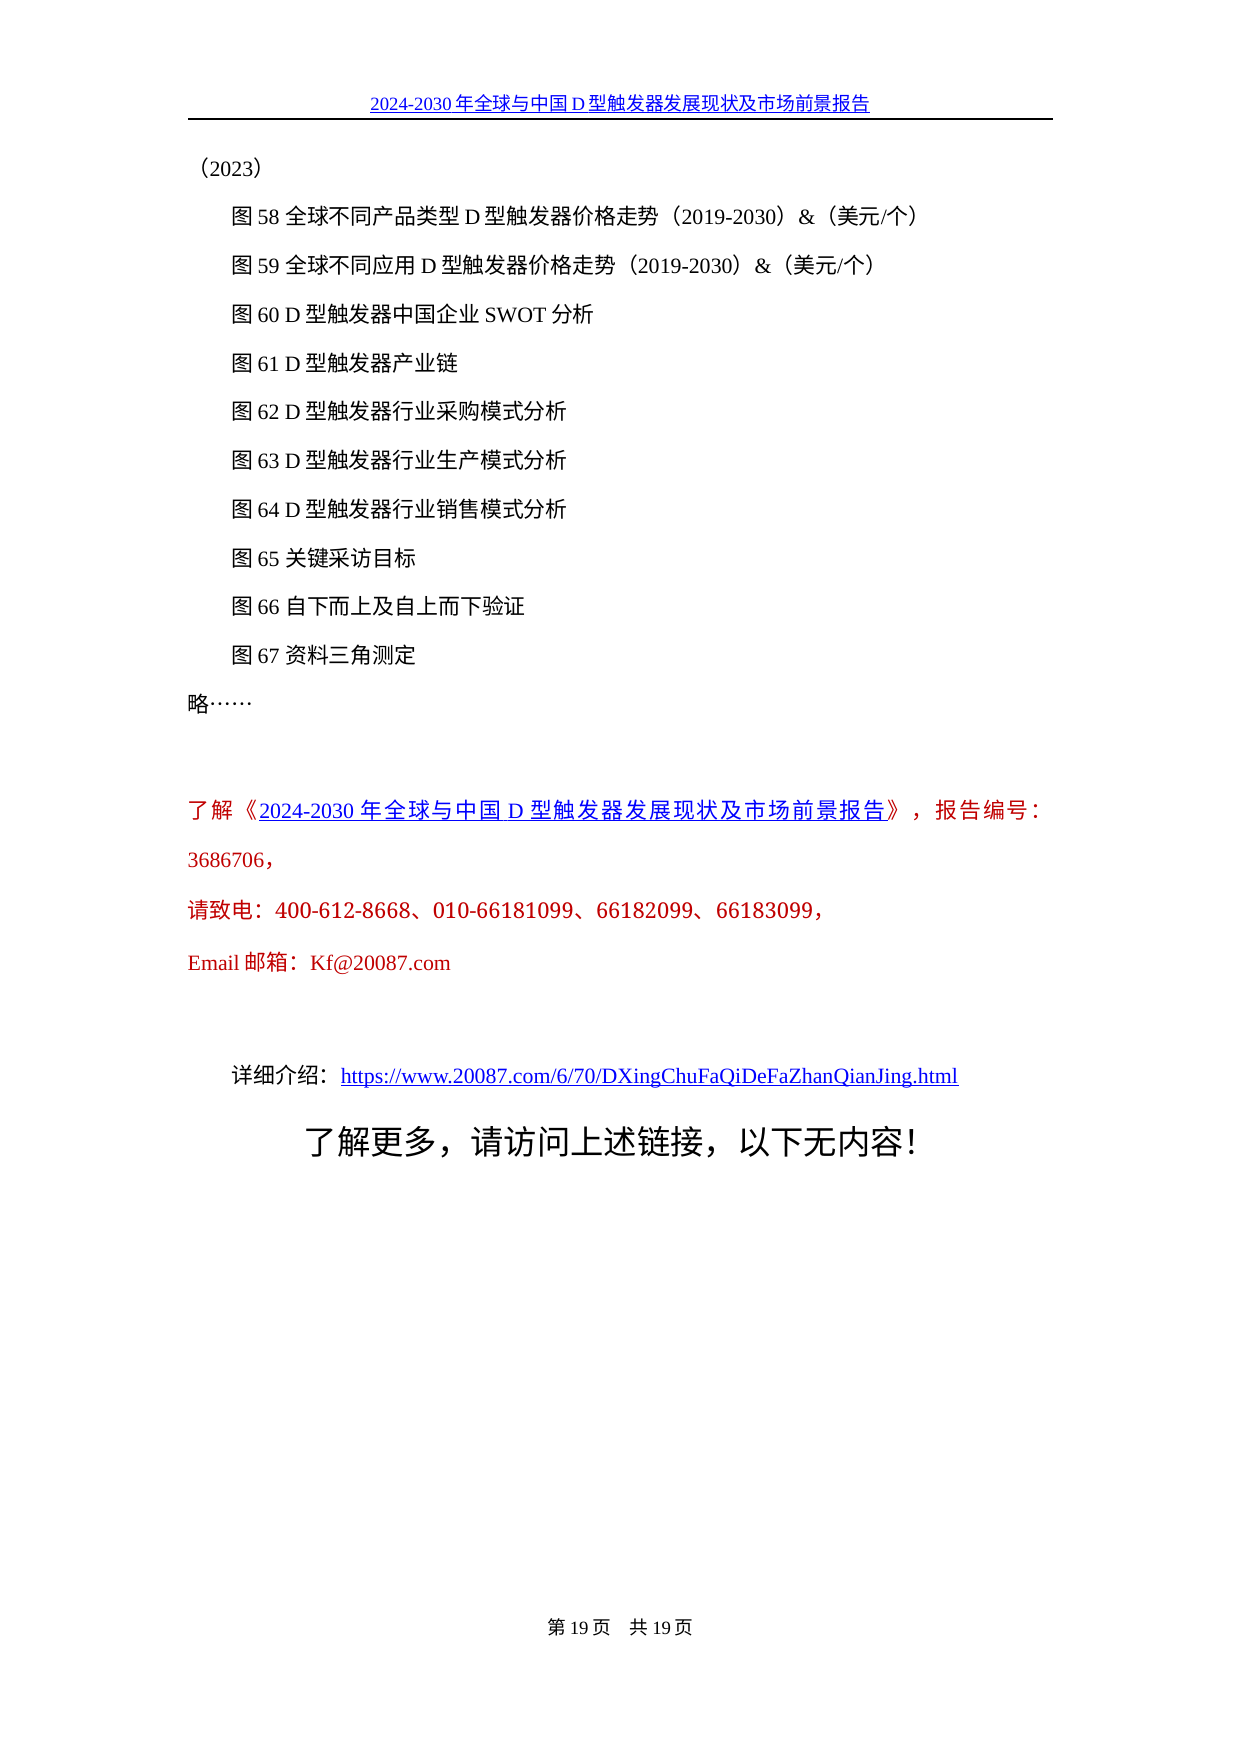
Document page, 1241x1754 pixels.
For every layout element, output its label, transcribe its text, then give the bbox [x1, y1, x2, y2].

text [187, 150, 1053, 719]
title 了解更多，请访问上述链接，以下无内容！ [187, 1108, 1053, 1173]
text 请致电：400-612-8668、010-66181099、66182099、66183099， [187, 893, 1053, 926]
text 详细介绍：https://www.20087.com/6/70/DXingChuFaQiDeFaZhanQianJing.html [187, 1058, 1053, 1090]
text Email邮箱：Kf@20087.com [187, 945, 1053, 977]
text 了解《2024-2030年全球与中国D型触发器发展现状及市场前景报告》，报告编号：3686706， [187, 793, 1053, 874]
